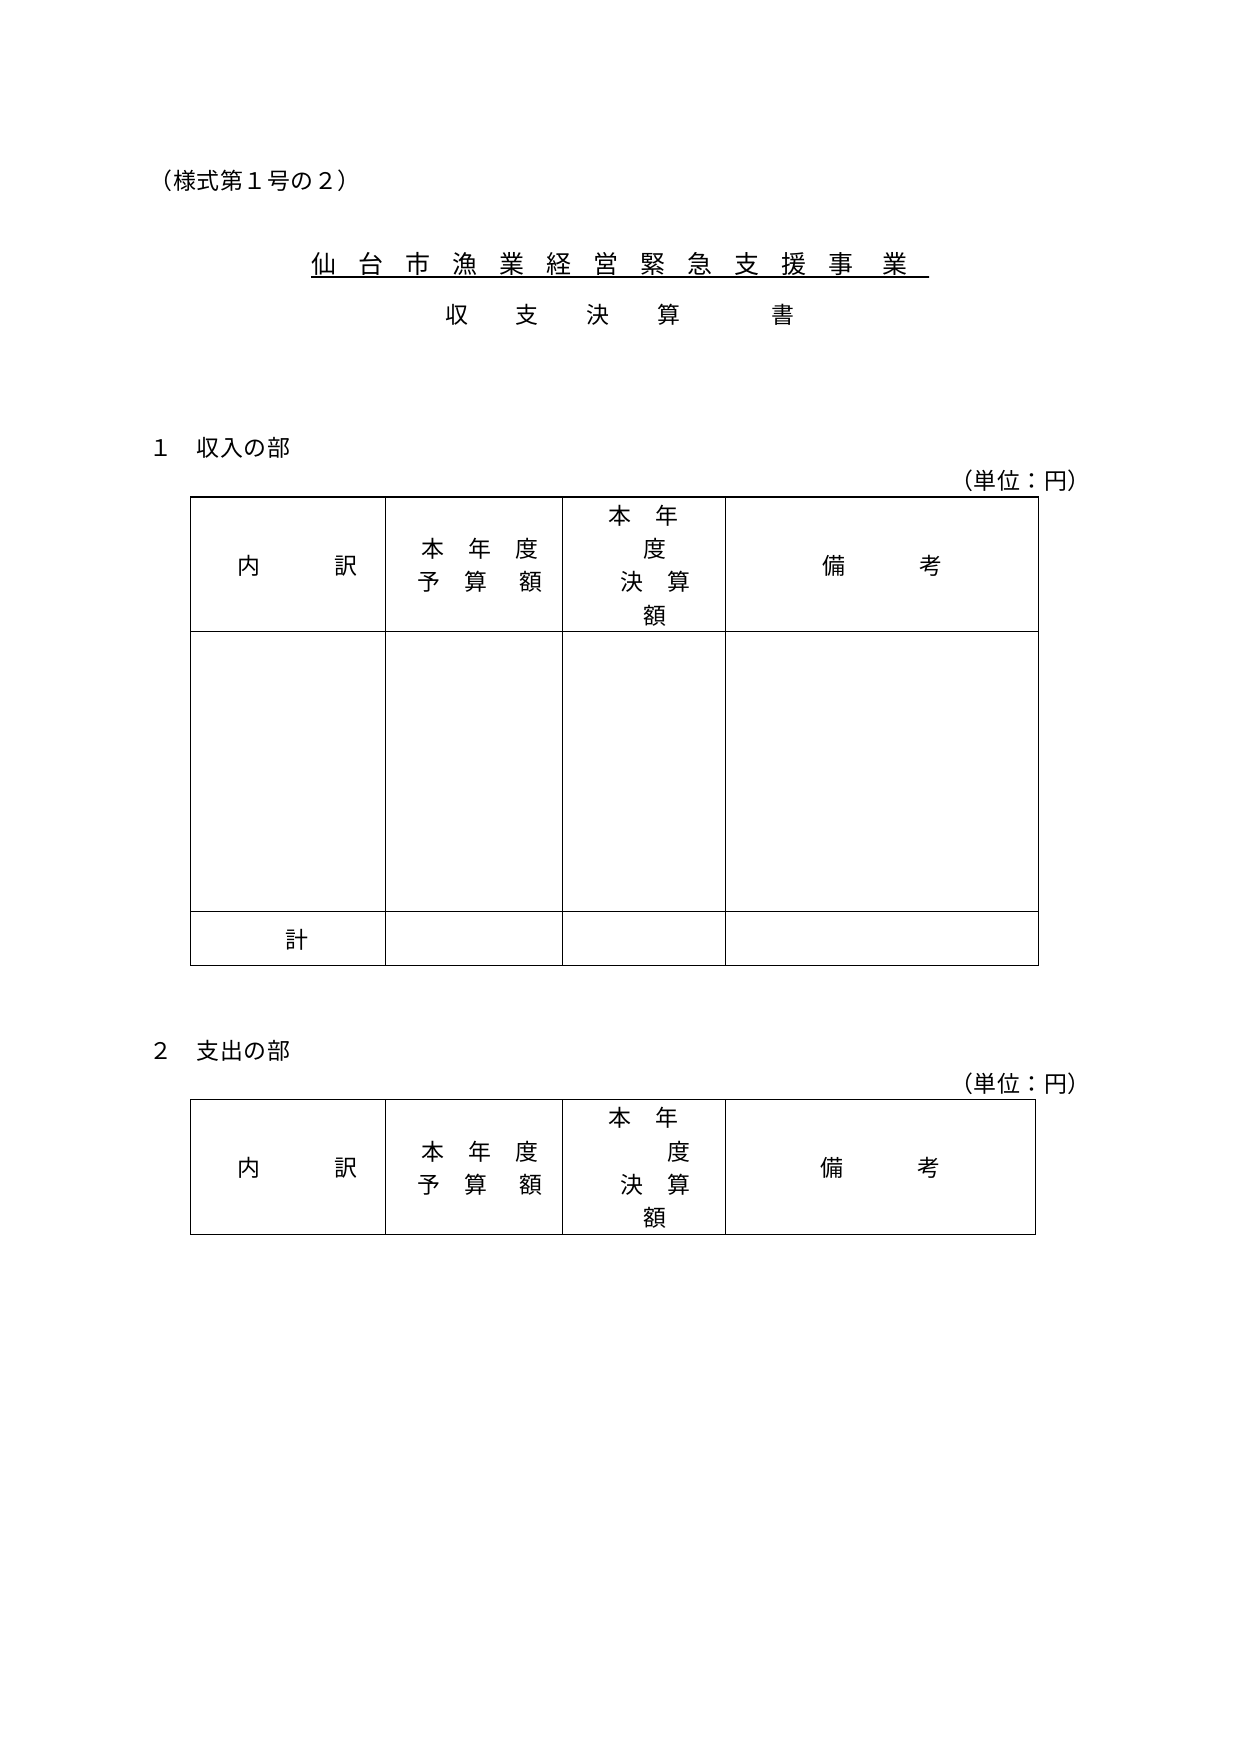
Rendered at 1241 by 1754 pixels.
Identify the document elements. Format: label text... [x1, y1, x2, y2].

table_cell [726, 912, 1038, 965]
table_header 本年度 決 算 額 [563, 498, 725, 631]
text （様式第１号の２） [149, 163, 1091, 196]
text （単位：円） [149, 463, 1091, 496]
table_cell [563, 632, 725, 911]
table_header 本年度 決 算 額 [563, 1100, 725, 1234]
table_cell [386, 912, 562, 965]
text 収支決算書 [149, 296, 1091, 330]
table_header 備考 [726, 498, 1038, 631]
text １ 収入の部 [149, 430, 1091, 463]
table_cell [386, 632, 562, 911]
table_header 本 年 度 予算額 [386, 498, 562, 631]
text ２ 支出の部 [149, 1033, 1091, 1066]
table_header 内訳 [191, 498, 385, 631]
table_cell [726, 632, 1038, 911]
table_header 本 年 度 予算額 [386, 1100, 562, 1234]
text 仙台市漁業経営緊急支援事業 [149, 230, 1091, 296]
text （単位：円） [149, 1066, 1091, 1099]
table_cell 計 [191, 912, 385, 965]
table_header 備考 [726, 1100, 1035, 1234]
table_cell [563, 912, 725, 965]
table_cell [191, 632, 385, 911]
table_header 内訳 [191, 1100, 385, 1234]
